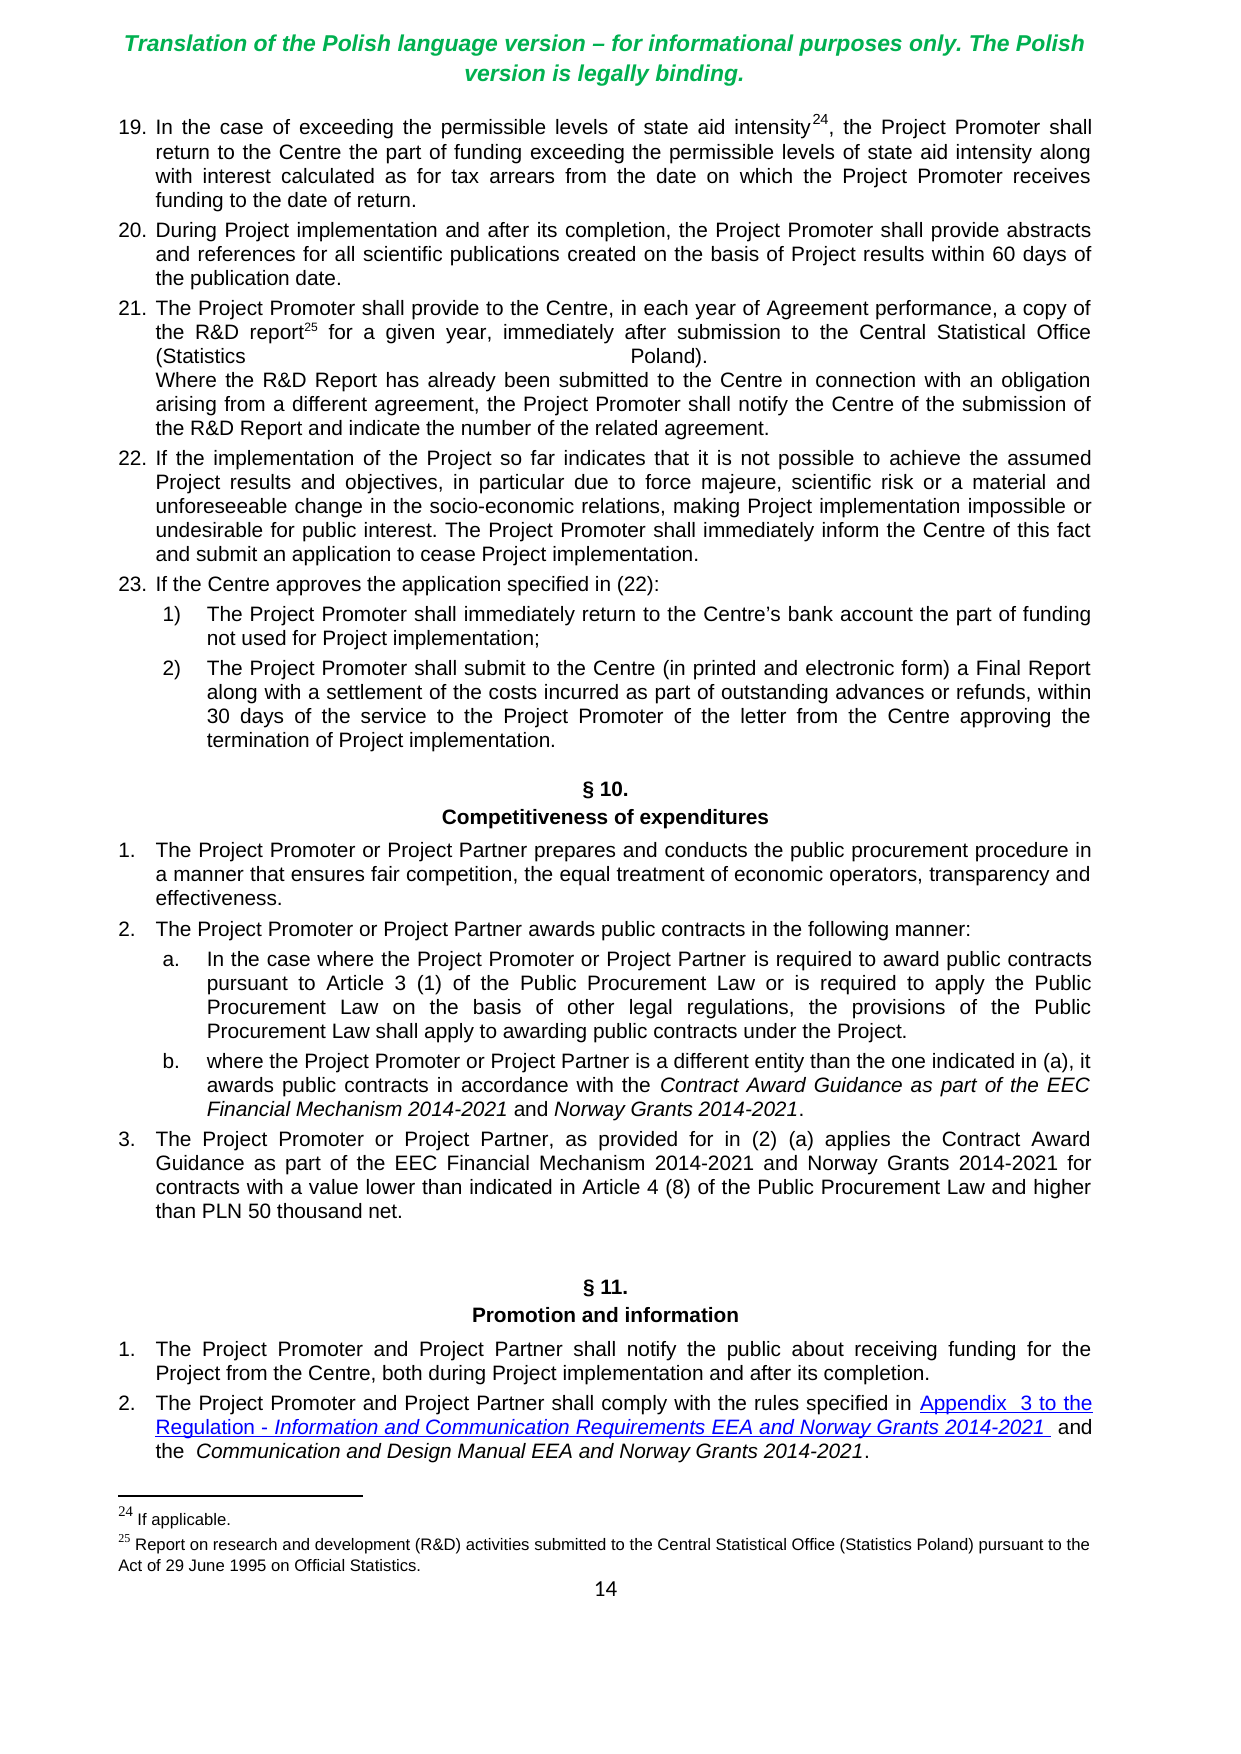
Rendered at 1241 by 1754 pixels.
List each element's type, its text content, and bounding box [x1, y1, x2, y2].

list The Project Promoter shall submit to the Centre (in printed and electronic form) a Final Report along with a settlement of the costs incurred as part of outstanding advances or refunds, within 30 days of the service to the Project Promoter of the letter from the Centre approving the termination of Project implementation. [162, 656, 1093, 752]
list The Project Promoter shall immediately return to the Centre’s bank account the part of funding not used for Project implementation; [162, 602, 1093, 650]
list The Project Promoter shall provide to the Centre, in each year of Agreement performance, a copy of the R&D report for a given year, immediately after submission to the Central Statistical Office (Statistics Poland). Where the R&D Report has already been submitted to the Centre in connection with an obligation arising from a different agreement, the Project Promoter shall notify the Centre of the submission of the R&D Report and indicate the number of the related agreement. [118, 296, 1093, 439]
list If the Centre approves the application specified in (22): [118, 572, 1093, 596]
list where the Project Promoter or Project Partner is a different entity than the one indicated in (a), it awards public contracts in accordance with the Contract Award Guidance as part of the EEC Financial Mechanism 2014-2021 and Norway Grants 2014-2021. [162, 1049, 1093, 1121]
list The Project Promoter or Project Partner, as provided for in (2) (a) applies the Contract Award Guidance as part of the EEC Financial Mechanism 2014-2021 and Norway Grants 2014-2021 for contracts with a value lower than indicated in Article 4 (8) of the Public Procurement Law and higher than PLN 50 thousand net. [118, 1127, 1093, 1223]
list The Project Promoter or Project Partner prepares and conducts the public procurement procedure in a manner that ensures fair competition, the equal treatment of economic operators, transparency and effectiveness. [118, 838, 1093, 910]
list In the case where the Project Promoter or Project Partner is required to award public contracts pursuant to Article 3 (1) of the Public Procurement Law or is required to apply the Public Procurement Law on the basis of other legal regulations, the provisions of the Public Procurement Law shall apply to awarding public contracts under the Project. [162, 947, 1093, 1042]
list If the implementation of the Project so far indicates that it is not possible to achieve the assumed Project results and objectives, in particular due to force majeure, scientific risk or a material and unforeseeable change in the socio-economic relations, making Project implementation impossible or undesirable for public interest. The Project Promoter shall immediately inform the Centre of this fact and submit an application to cease Project implementation. [118, 446, 1093, 566]
list During Project implementation and after its completion, the Project Promoter shall provide abstracts and references for all scientific publications created on the basis of Project results within 60 days of the publication date. [118, 218, 1093, 289]
list The Project Promoter or Project Partner awards public contracts in the following manner: [118, 916, 1093, 940]
subtitle § 11. Promotion and information [118, 1248, 1093, 1327]
list The Project Promoter and Project Partner shall notify the public about receiving funding for the Project from the Centre, both during Project implementation and after its completion. [118, 1336, 1093, 1384]
subtitle § 10. Competitiveness of expenditures [118, 777, 1093, 828]
list In the case of exceeding the permissible levels of state aid intensity, the Project Promoter shall return to the Centre the part of funding exceeding the permissible levels of state aid intensity along with interest calculated as for tax arrears from the date on which the Project Promoter receives funding to the date of return. [118, 111, 1093, 211]
list The Project Promoter and Project Partner shall comply with the rules specified in Appendix 3 to the Regulation - Information and Communication Requirements EEA and Norway Grants 2014-2021 and the Communication and Design Manual EEA and Norway Grants 2014-2021. [118, 1391, 1093, 1462]
